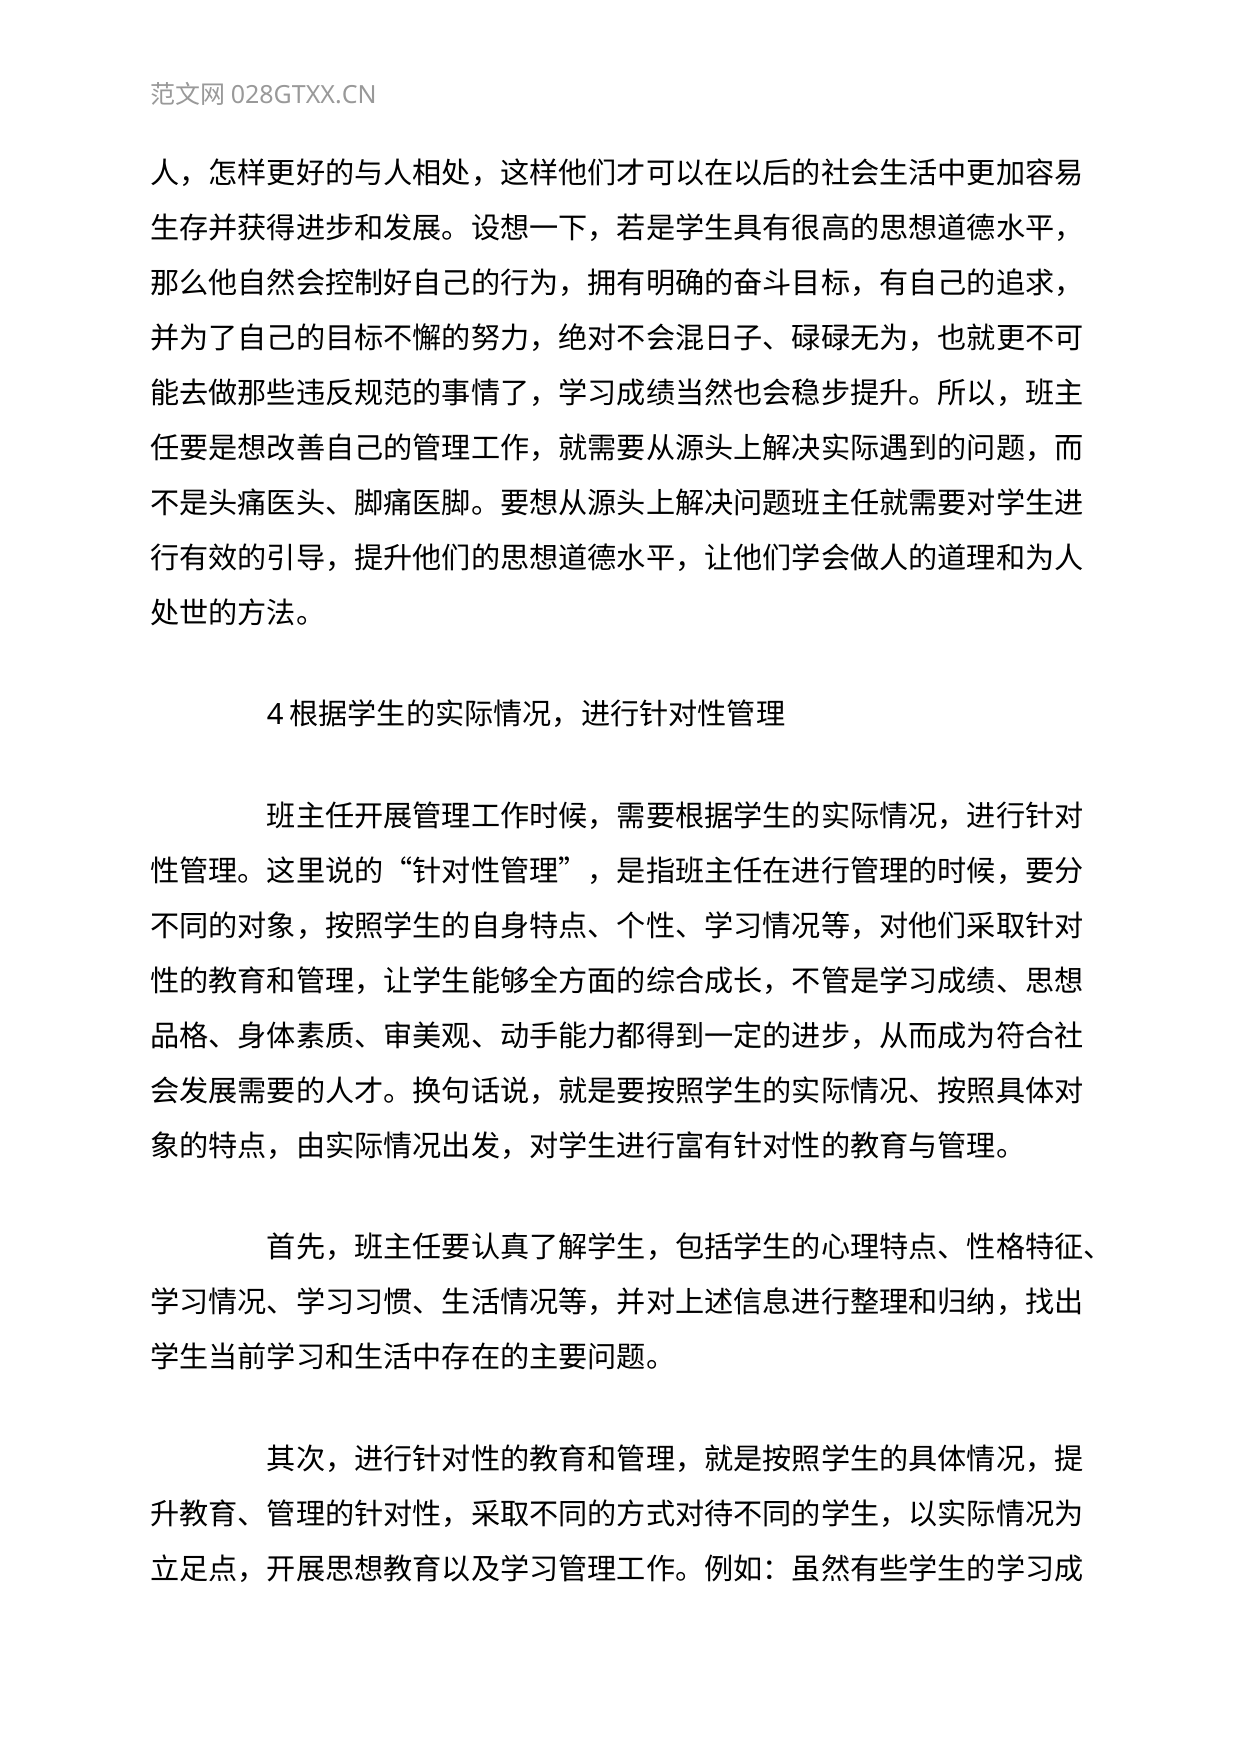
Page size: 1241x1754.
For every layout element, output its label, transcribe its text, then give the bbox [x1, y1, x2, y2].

text 4根据学生的实际情况，进行针对性管理 [150, 691, 1090, 733]
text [150, 150, 1090, 631]
text 首先，班主任要认真了解学生，包括学生的心理特点、性格特征、学习情况、学习习惯、生活情况等，并对上述信息进行整理和归纳，找出学生当前学习和生活中存在的主要问题。 [150, 1224, 1090, 1376]
text 班主任开展管理工作时候，需要根据学生的实际情况，进行针对性管理。这里说的“针对性管理”，是指班主任在进行管理的时候，要分不同的对象，按照学生的自身特点、个性、学习情况等，对他们采取针对性的教育和管理，让学生能够全方面的综合成长，不管是学习成绩、思想品格、身体素质、审美观、动手能力都得到一定的进步，从而成为符合社会发展需要的人才。换句话说，就是要按照学生的实际情况、按照具体对象的特点，由实际情况出发，对学生进行富有针对性的教育与管理。 [150, 793, 1090, 1164]
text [150, 1436, 1090, 1588]
